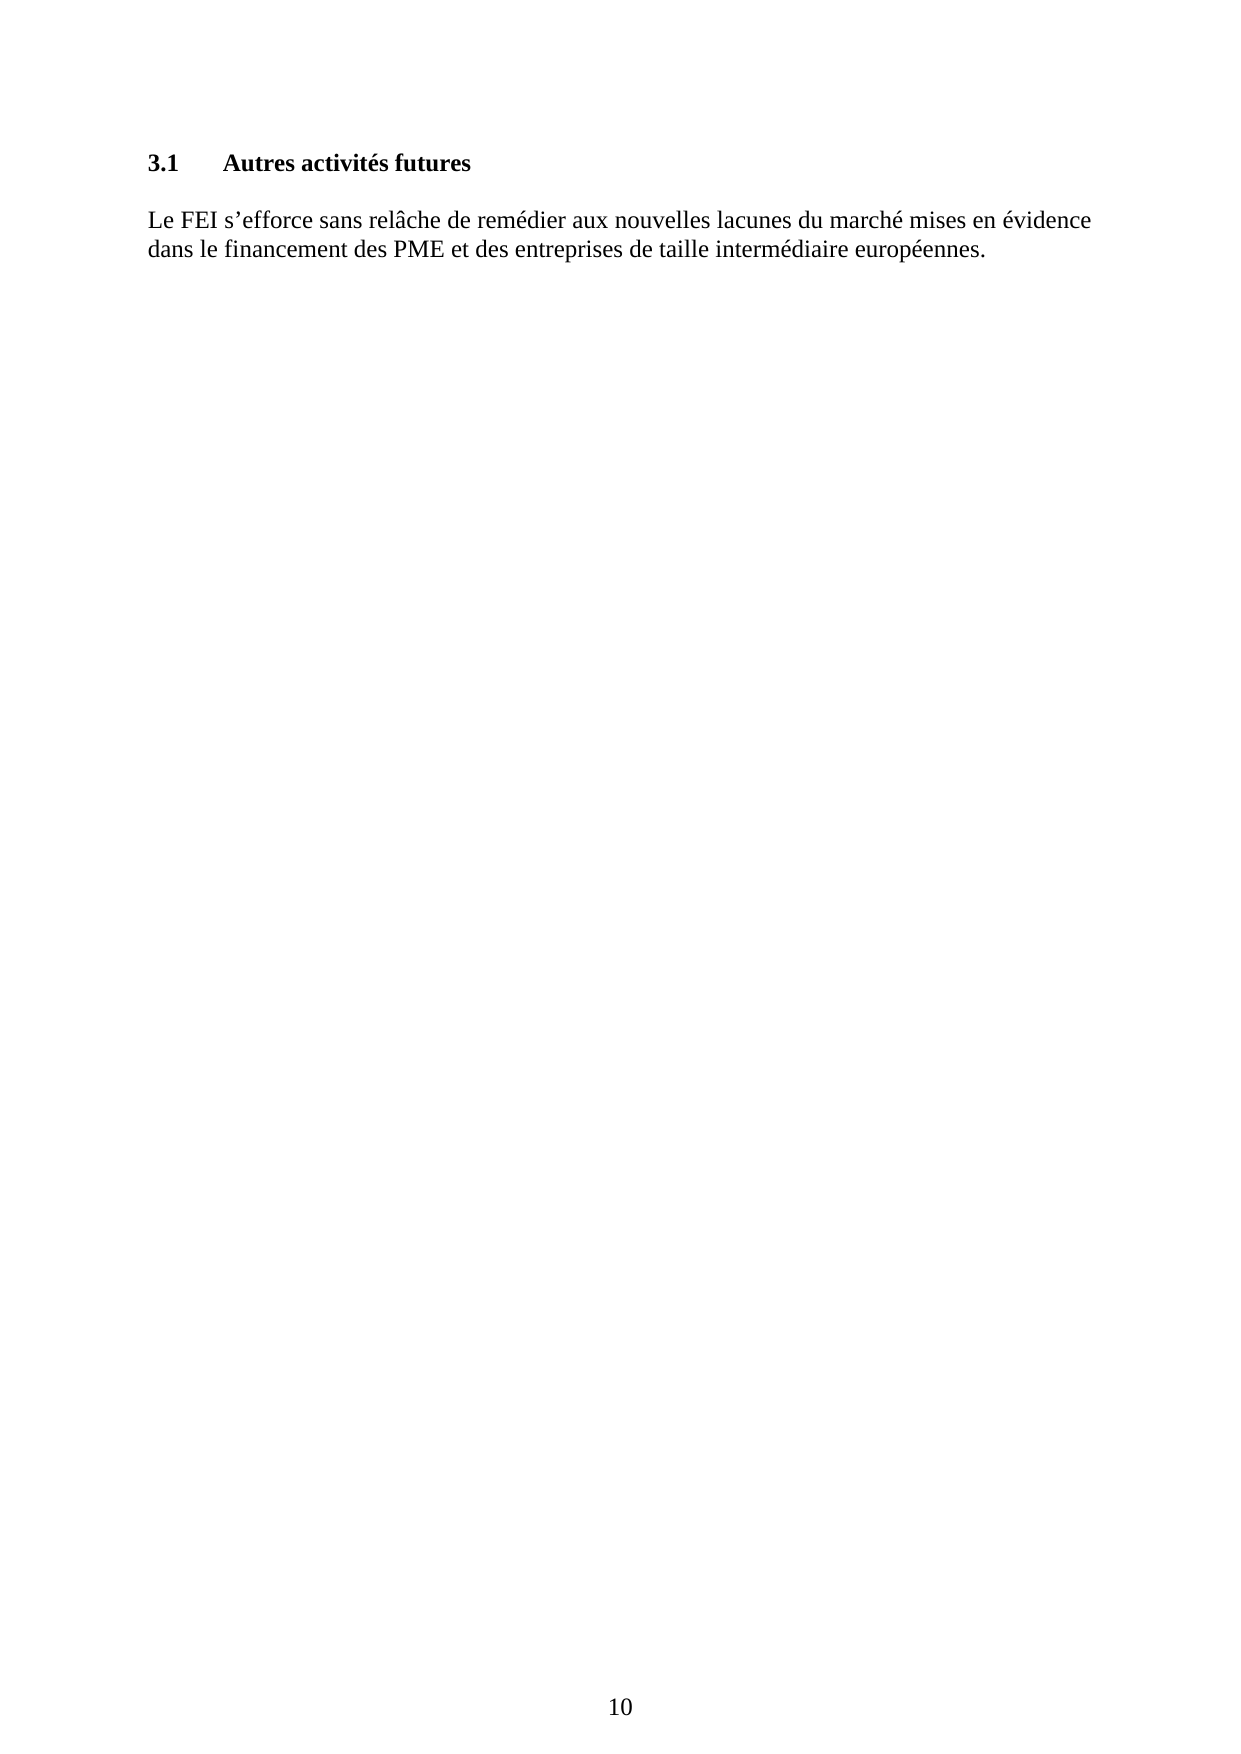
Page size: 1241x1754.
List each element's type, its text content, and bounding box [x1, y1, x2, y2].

list Le FEI s’efforce sans relâche de remédier aux nouvelles lacunes du marché mises en évidence dans le financement des PME et des entreprises de taille intermédiaire européennes. [148, 206, 1093, 263]
list 3.1 Autres activités futures [148, 148, 1093, 176]
